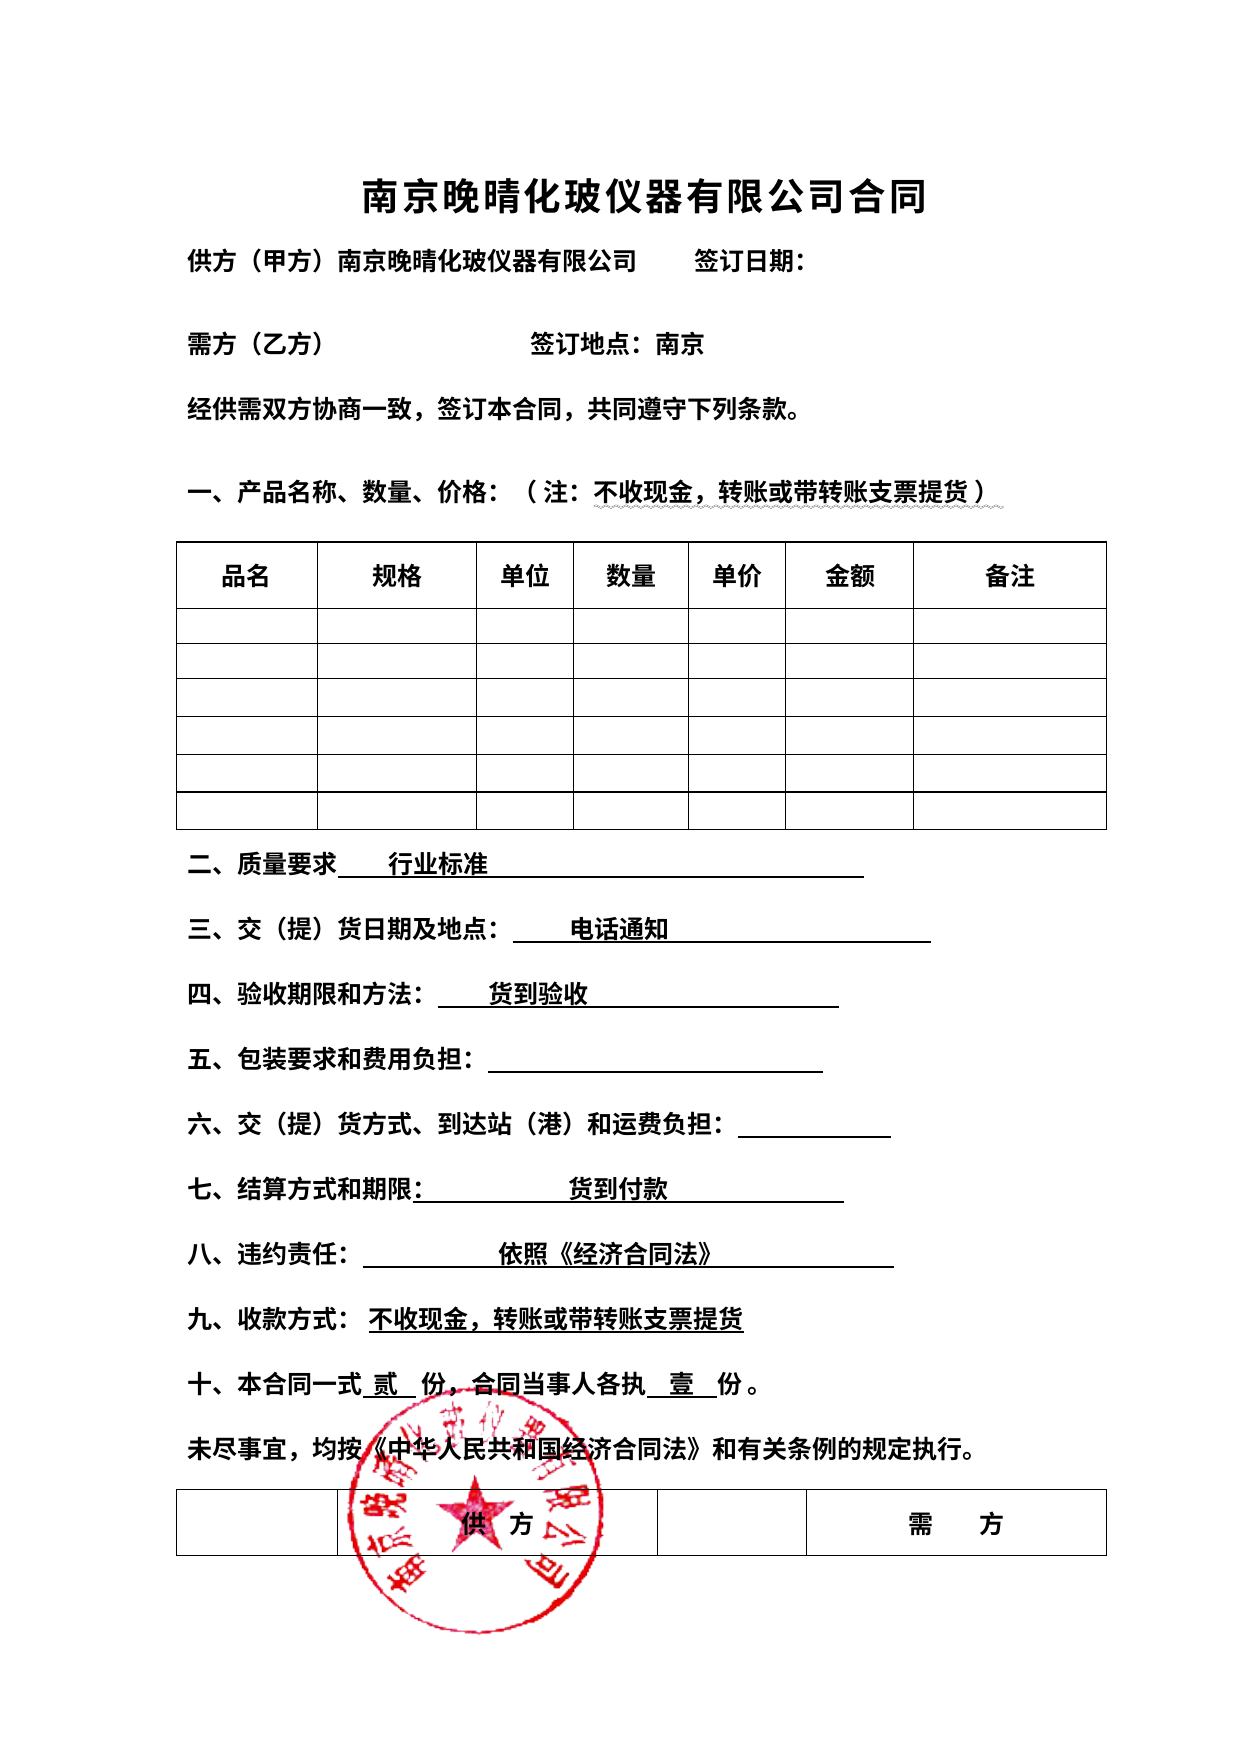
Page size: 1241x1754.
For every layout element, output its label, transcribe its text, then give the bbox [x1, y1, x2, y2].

table_cell [786, 679, 913, 716]
table_cell [689, 679, 785, 716]
text 供方（甲方）南京晚晴化玻仪器有限公司 签订日期： [187, 227, 1053, 292]
table_header 品名 [177, 543, 317, 607]
table_cell [477, 755, 573, 791]
text 二、质量要求 行业标准 [187, 830, 1053, 895]
table_cell [786, 717, 913, 753]
text 十、本合同一式 贰 份，合同当事人各执 壹 份 。 [187, 1350, 1053, 1415]
table_header 单位 [477, 543, 573, 607]
table_cell [177, 755, 317, 791]
table_cell [318, 679, 476, 716]
table_cell [574, 644, 688, 678]
table_cell [574, 679, 688, 716]
text 需方（乙方） 签订地点：南京 [187, 310, 1053, 375]
table_cell [318, 755, 476, 791]
text 未尽事宜，均按《中华人民共和国经济合同法》和有关条例的规定执行。 [187, 1415, 1053, 1480]
text 南京晚晴化玻仪器有限公司合同 [187, 162, 1053, 227]
table_cell [689, 717, 785, 753]
table_cell [318, 717, 476, 753]
picture [212, 1556, 754, 1754]
text 三、交（提）货日期及地点： 电话通知 [187, 895, 1053, 960]
table_cell [574, 755, 688, 791]
table_header 需 方 [807, 1490, 1106, 1555]
text 四、验收期限和方法： 货到验收 [187, 960, 1053, 1025]
table_cell [477, 609, 573, 642]
table_cell [574, 717, 688, 753]
table_cell [786, 793, 913, 829]
table_cell [318, 644, 476, 678]
table_cell [574, 793, 688, 829]
table_cell [574, 609, 688, 642]
table_header 供 方 [338, 1490, 657, 1555]
table_cell [689, 793, 785, 829]
table_cell [318, 793, 476, 829]
text 九、收款方式： 不收现金，转账或带转账支票提货 [187, 1285, 1053, 1350]
table_cell [914, 609, 1106, 642]
table_cell [786, 609, 913, 642]
picture [212, 1480, 754, 1489]
table_cell [689, 609, 785, 642]
table_cell [914, 755, 1106, 791]
table_header [658, 1490, 806, 1555]
table_cell [477, 717, 573, 753]
text 七、结算方式和期限： 货到付款 [187, 1155, 1053, 1220]
table_cell [477, 793, 573, 829]
text 一、产品名称、数量、价格：（ 注：不收现金，转账或带转账支票提货 ） [187, 458, 1053, 523]
table_cell [477, 679, 573, 716]
text 经供需双方协商一致，签订本合同，共同遵守下列条款。 [187, 375, 1053, 440]
table_cell [177, 717, 317, 753]
table_header 金额 [786, 543, 913, 607]
table_cell [786, 644, 913, 678]
table_cell [689, 755, 785, 791]
table_header 数量 [574, 543, 688, 607]
table_cell [477, 644, 573, 678]
table_cell [689, 644, 785, 678]
table_cell [177, 679, 317, 716]
table_cell [177, 793, 317, 829]
table_cell [914, 793, 1106, 829]
table_cell [914, 644, 1106, 678]
table_cell [177, 644, 317, 678]
text 六、交（提）货方式、到达站（港）和运费负担： [187, 1090, 1053, 1155]
table_header [177, 1490, 337, 1555]
table_cell [177, 609, 317, 642]
text 八、违约责任： 依照《经济合同法》 [187, 1220, 1053, 1285]
table_header 备注 [914, 543, 1106, 607]
table_cell [914, 679, 1106, 716]
table_header 单价 [689, 543, 785, 607]
table_cell [914, 717, 1106, 753]
table_cell [318, 609, 476, 642]
text 五、包装要求和费用负担： [187, 1025, 1053, 1090]
table_cell [786, 755, 913, 791]
table_header 规格 [318, 543, 476, 607]
